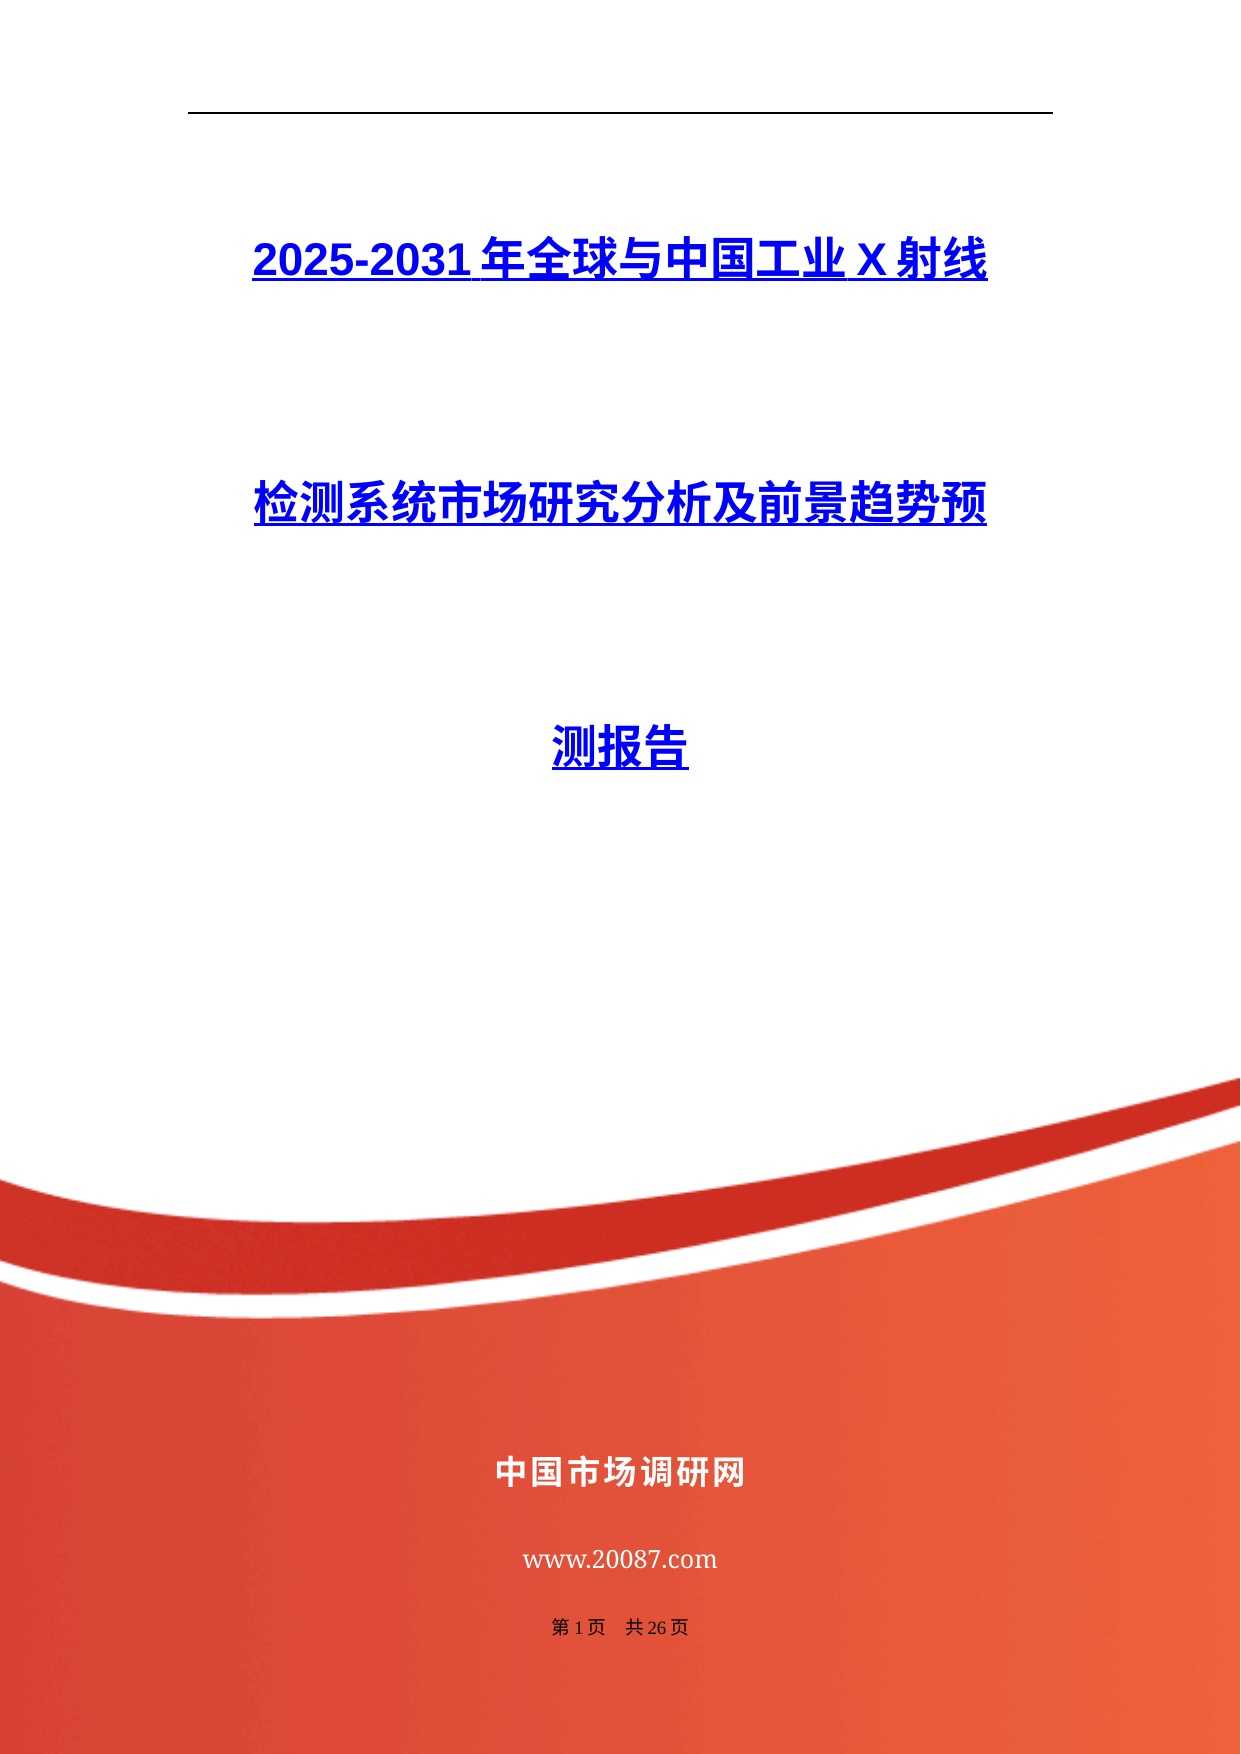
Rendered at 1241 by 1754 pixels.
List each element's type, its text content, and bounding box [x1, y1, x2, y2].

subtitle 中国市场调研网 [187, 1437, 1053, 1502]
table_header 2025-2031年全球与中国工业X射线检测系统市场研究分析及前景趋势预测报告 [188, 207, 1053, 871]
picture [0, 1006, 1241, 1754]
text www.20087.com [187, 1526, 1053, 1591]
